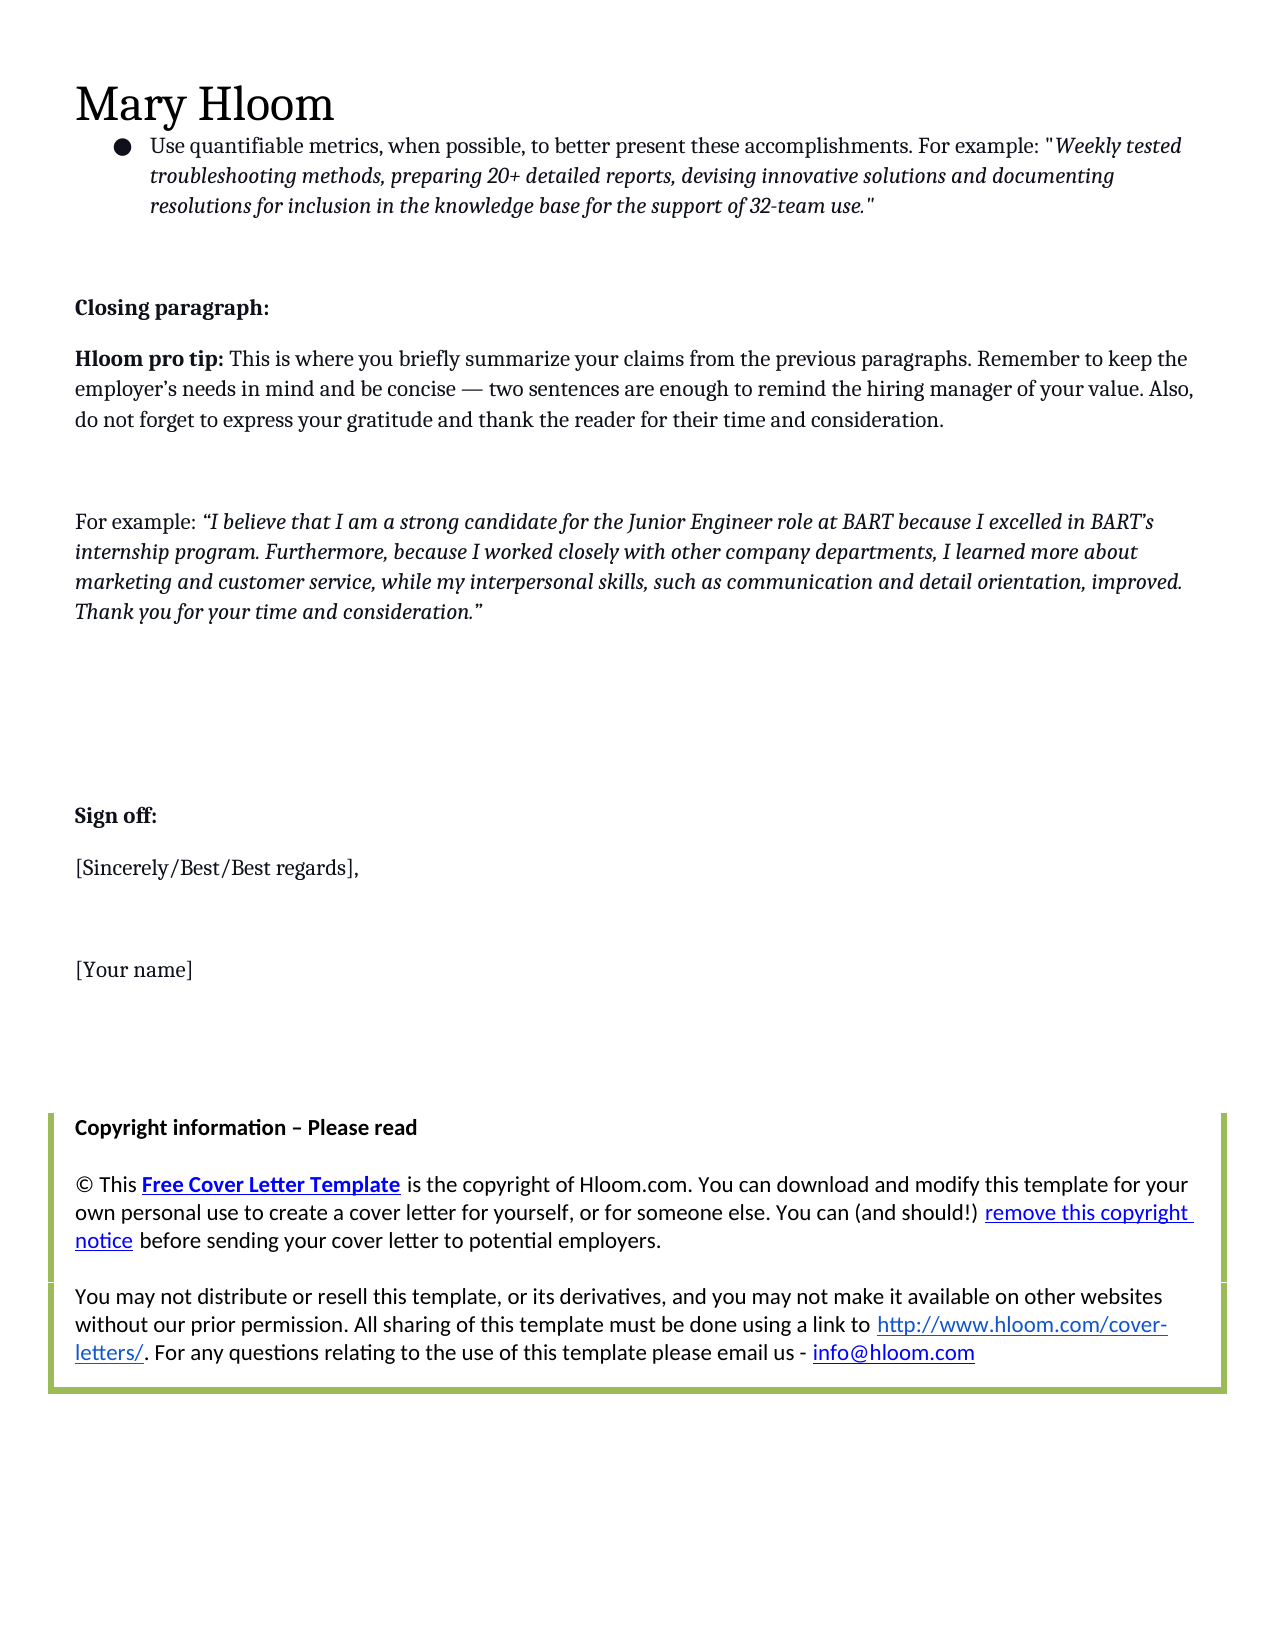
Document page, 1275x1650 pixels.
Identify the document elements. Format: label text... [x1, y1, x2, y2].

text © This Free Cover Letter Template is the copyright of Hloom.com. You can download and modify this template for your own personal use to create a cover letter for yourself, or for someone else. You can (and should!) remove this copyright notice before sending your cover letter to potential employers. [75, 1170, 1200, 1254]
text Copyright information – Please read [75, 1113, 1200, 1141]
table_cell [64, 133, 1211, 1034]
text You may not distribute or resell this template, or its derivatives, and you may not make it available on other websites without our prior permission. All sharing of this template must be done using a link to http://www.hloom.com/cover-letters/. For any questions relating to the use of this template please email us - info@hloom.com [49, 1282, 1226, 1387]
